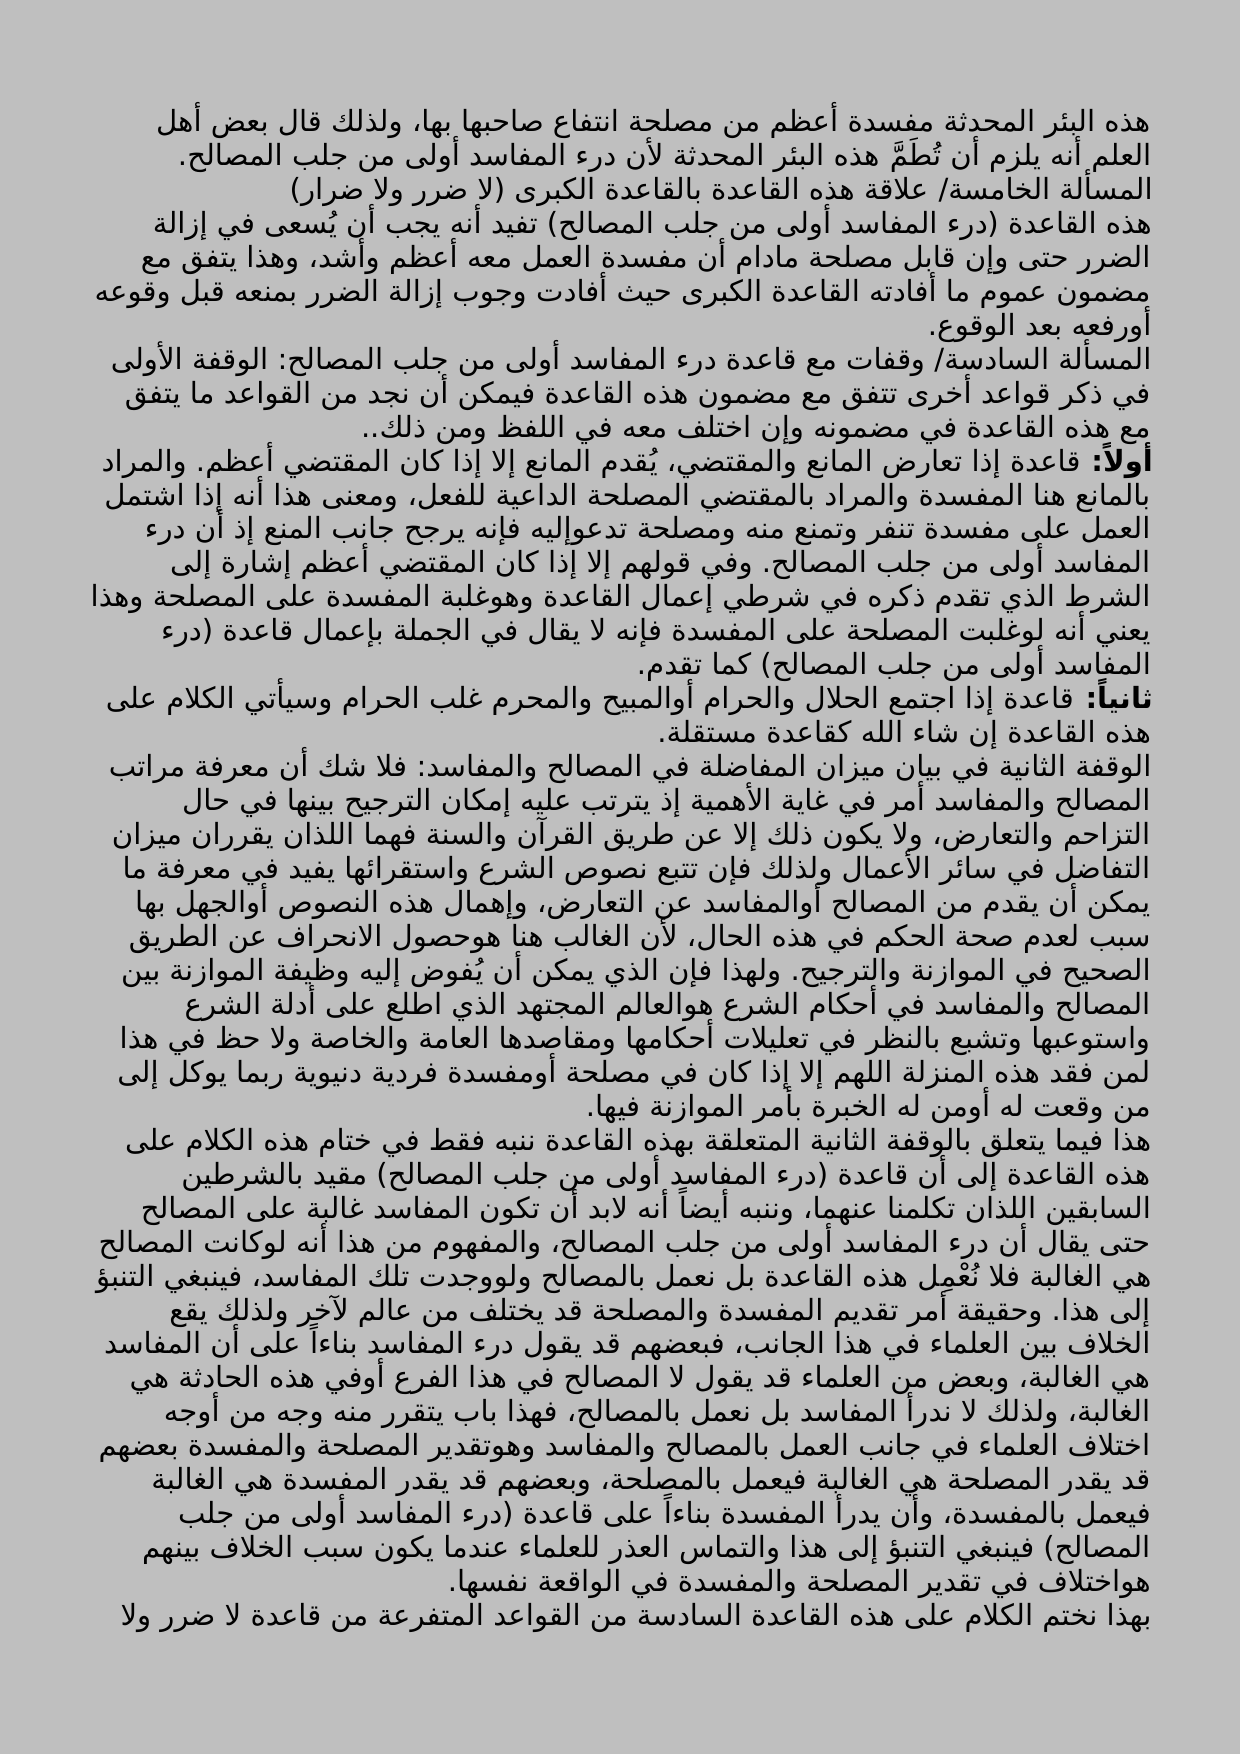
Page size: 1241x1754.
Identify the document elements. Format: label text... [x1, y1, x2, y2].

text الوقفة الثانية في بيان ميزان المفاضلة في المصالح والمفاسد: فلا شك أن معرفة مراتب المصالح والمفاسد أمر في غاية الأهمية إذ يترتب عليه إمكان الترجيح بينها في حال التزاحم والتعارض، ولا يكون ذلك إلا عن طريق القرآن والسنة فهما اللذان يقرران ميزان التفاضل في سائر الأعمال ولذلك فإن تتبع نصوص الشرع واستقرائها يفيد في معرفة ما يمكن أن يقدم من المصالح أوالمفاسد عن التعارض، وإهمال هذه النصوص أوالجهل بها سبب لعدم صحة الحكم في هذه الحال، لأن الغالب هنا هوحصول الانحراف عن الطريق الصحيح في الموازنة والترجيح. ولهذا فإن الذي يمكن أن يُفوض إليه وظيفة الموازنة بين المصالح والمفاسد في أحكام الشرع هوالعالم المجتهد الذي اطلع على أدلة الشرع واستوعبها وتشبع بالنظر في تعليلات أحكامها ومقاصدها العامة والخاصة ولا حظ في هذا لمن فقد هذه المنزلة اللهم إلا إذا كان في مصلحة أومفسدة فردية دنيوية ربما يوكل إلى من وقعت له أومن له الخبرة بأمر الموازنة فيها. [89, 749, 1153, 1123]
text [89, 1598, 1153, 1632]
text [89, 104, 1153, 172]
text المسألة الخامسة/ علاقة هذه القاعدة بالقاعدة الكبرى (لا ضرر ولا ضرار) [89, 172, 1153, 206]
text هذه القاعدة (درء المفاسد أولى من جلب المصالح) تفيد أنه يجب أن يُسعى في إزالة الضرر حتى وإن قابل مصلحة مادام أن مفسدة العمل معه أعظم وأشد، وهذا يتفق مع مضمون عموم ما أفادته القاعدة الكبرى حيث أفادت وجوب إزالة الضرر بمنعه قبل وقوعه أورفعه بعد الوقوع. [89, 206, 1153, 342]
text أولاً: قاعدة إذا تعارض المانع والمقتضي، يُقدم المانع إلا إذا كان المقتضي أعظم. والمراد بالمانع هنا المفسدة والمراد بالمقتضي المصلحة الداعية للفعل، ومعنى هذا أنه إذا اشتمل العمل على مفسدة تنفر وتمنع منه ومصلحة تدعوإليه فإنه يرجح جانب المنع إذ أن درء المفاسد أولى من جلب المصالح. وفي قولهم إلا إذا كان المقتضي أعظم إشارة إلى الشرط الذي تقدم ذكره في شرطي إعمال القاعدة وهوغلبة المفسدة على المصلحة وهذا يعني أنه لوغلبت المصلحة على المفسدة فإنه لا يقال في الجملة بإعمال قاعدة (درء المفاسد أولى من جلب المصالح) كما تقدم. [89, 444, 1153, 682]
text المسألة السادسة/ وقفات مع قاعدة درء المفاسد أولى من جلب المصالح: الوقفة الأولى في ذكر قواعد أخرى تتفق مع مضمون هذه القاعدة فيمكن أن نجد من القواعد ما يتفق مع هذه القاعدة في مضمونه وإن اختلف معه في اللفظ ومن ذلك.. [89, 342, 1153, 444]
text هذا فيما يتعلق بالوقفة الثانية المتعلقة بهذه القاعدة ننبه فقط في ختام هذه الكلام على هذه القاعدة إلى أن قاعدة (درء المفاسد أولى من جلب المصالح) مقيد بالشرطين السابقين اللذان تكلمنا عنهما، وننبه أيضاً أنه لابد أن تكون المفاسد غالبة على المصالح حتى يقال أن درء المفاسد أولى من جلب المصالح، والمفهوم من هذا أنه لوكانت المصالح هي الغالبة فلا نُعْمِل هذه القاعدة بل نعمل بالمصالح ولووجدت تلك المفاسد، فينبغي التنبؤ إلى هذا. وحقيقة أمر تقديم المفسدة والمصلحة قد يختلف من عالم لآخر ولذلك يقع الخلاف بين العلماء في هذا الجانب، فبعضهم قد يقول درء المفاسد بناءاً على أن المفاسد هي الغالبة، وبعض من العلماء قد يقول لا المصالح في هذا الفرع أوفي هذه الحادثة هي الغالبة، ولذلك لا ندرأ المفاسد بل نعمل بالمصالح، فهذا باب يتقرر منه وجه من أوجه اختلاف العلماء في جانب العمل بالمصالح والمفاسد وهوتقدير المصلحة والمفسدة بعضهم قد يقدر المصلحة هي الغالبة فيعمل بالمصلحة، وبعضهم قد يقدر المفسدة هي الغالبة فيعمل بالمفسدة، وأن يدرأ المفسدة بناءاً على قاعدة (درء المفاسد أولى من جلب المصالح) فينبغي التنبؤ إلى هذا والتماس العذر للعلماء عندما يكون سبب الخلاف بينهم هواختلاف في تقدير المصلحة والمفسدة في الواقعة نفسها. [89, 1123, 1153, 1598]
text ثانياً: قاعدة إذا اجتمع الحلال والحرام أوالمبيح والمحرم غلب الحرام وسيأتي الكلام على هذه القاعدة إن شاء الله كقاعدة مستقلة. [89, 682, 1153, 749]
